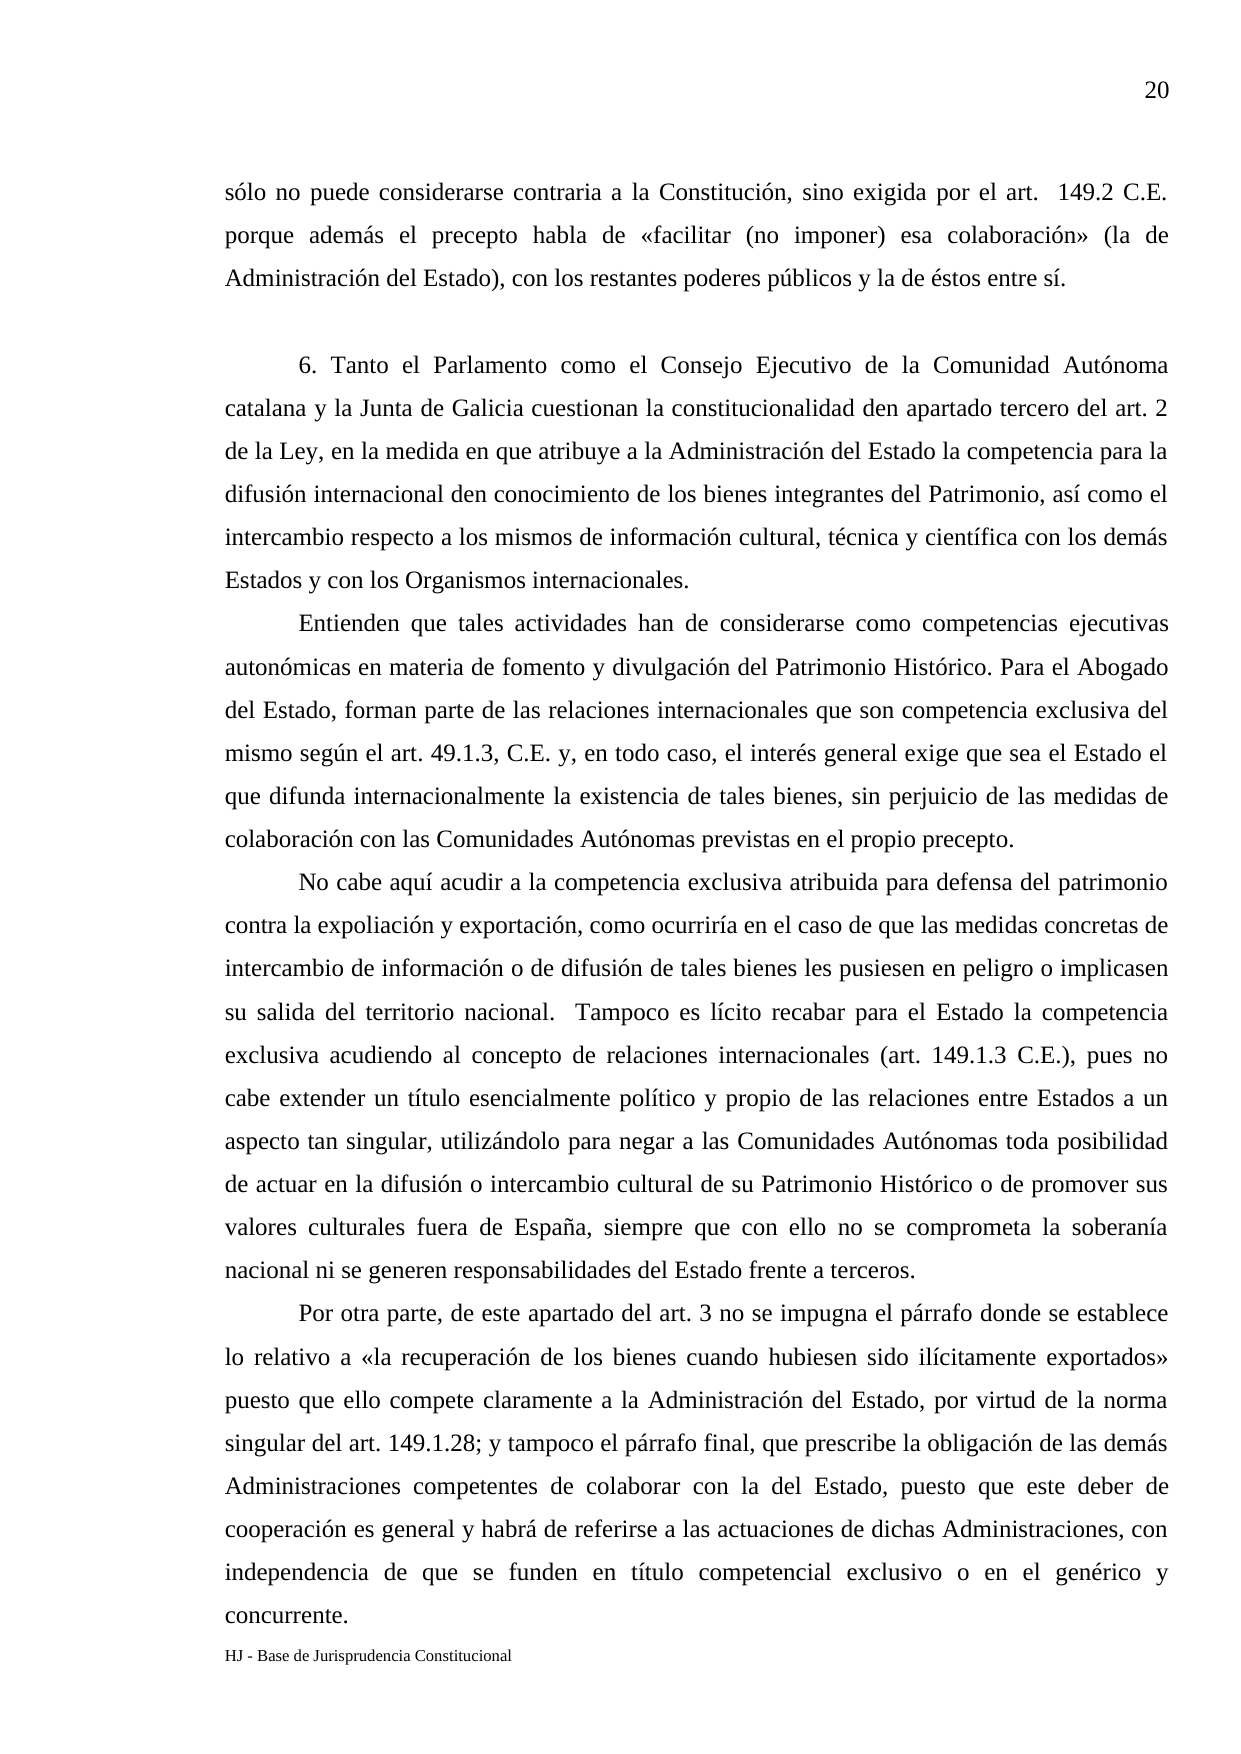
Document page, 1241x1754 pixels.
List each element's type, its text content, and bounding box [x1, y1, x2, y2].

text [224, 177, 1169, 292]
text Entienden que tales actividades han de considerarse como competencias ejecutivas autonómicas en materia de fomento y divulgación del Patrimonio Histórico. Para el Abogado del Estado, forman parte de las relaciones internacionales que son competencia exclusiva del mismo según el art. 49.1.3, C.E. y, en todo caso, el interés general exige que sea el Estado el que difunda internacionalmente la existencia de tales bienes, sin perjuicio de las medidas de colaboración con las Comunidades Autónomas previstas en el propio precepto. [224, 608, 1169, 853]
text 6. Tanto el Parlamento como el Consejo Ejecutivo de la Comunidad Autónoma catalana y la Junta de Galicia cuestionan la constitucionalidad den apartado tercero del art. 2 de la Ley, en la medida en que atribuye a la Administración del Estado la competencia para la difusión internacional den conocimiento de los bienes integrantes del Patrimonio, así como el intercambio respecto a los mismos de información cultural, técnica y científica con los demás Estados y con los Organismos internacionales. [224, 350, 1169, 594]
text Por otra parte, de este apartado del art. 3 no se impugna el párrafo donde se establece lo relativo a «la recuperación de los bienes cuando hubiesen sido ilícitamente exportados» puesto que ello compete claramente a la Administración del Estado, por virtud de la norma singular del art. 149.1.28; y tampoco el párrafo final, que prescribe la obligación de las demás Administraciones competentes de colaborar con la del Estado, puesto que este deber de cooperación es general y habrá de referirse a las actuaciones de dichas Administraciones, con independencia de que se funden en título competencial exclusivo o en el genérico y concurrente. [224, 1298, 1169, 1629]
text No cabe aquí acudir a la competencia exclusiva atribuida para defensa del patrimonio contra la expoliación y exportación, como ocurriría en el caso de que las medidas concretas de intercambio de información o de difusión de tales bienes les pusiesen en peligro o implicasen su salida del territorio nacional. Tampoco es lícito recabar para el Estado la competencia exclusiva acudiendo al concepto de relaciones internacionales (art. 149.1.3 C.E.), pues no cabe extender un título esencialmente político y propio de las relaciones entre Estados a un aspecto tan singular, utilizándolo para negar a las Comunidades Autónomas toda posibilidad de actuar en la difusión o intercambio cultural de su Patrimonio Histórico o de promover sus valores culturales fuera de España, siempre que con ello no se comprometa la soberanía nacional ni se generen responsabilidades del Estado frente a terceros. [224, 867, 1169, 1284]
